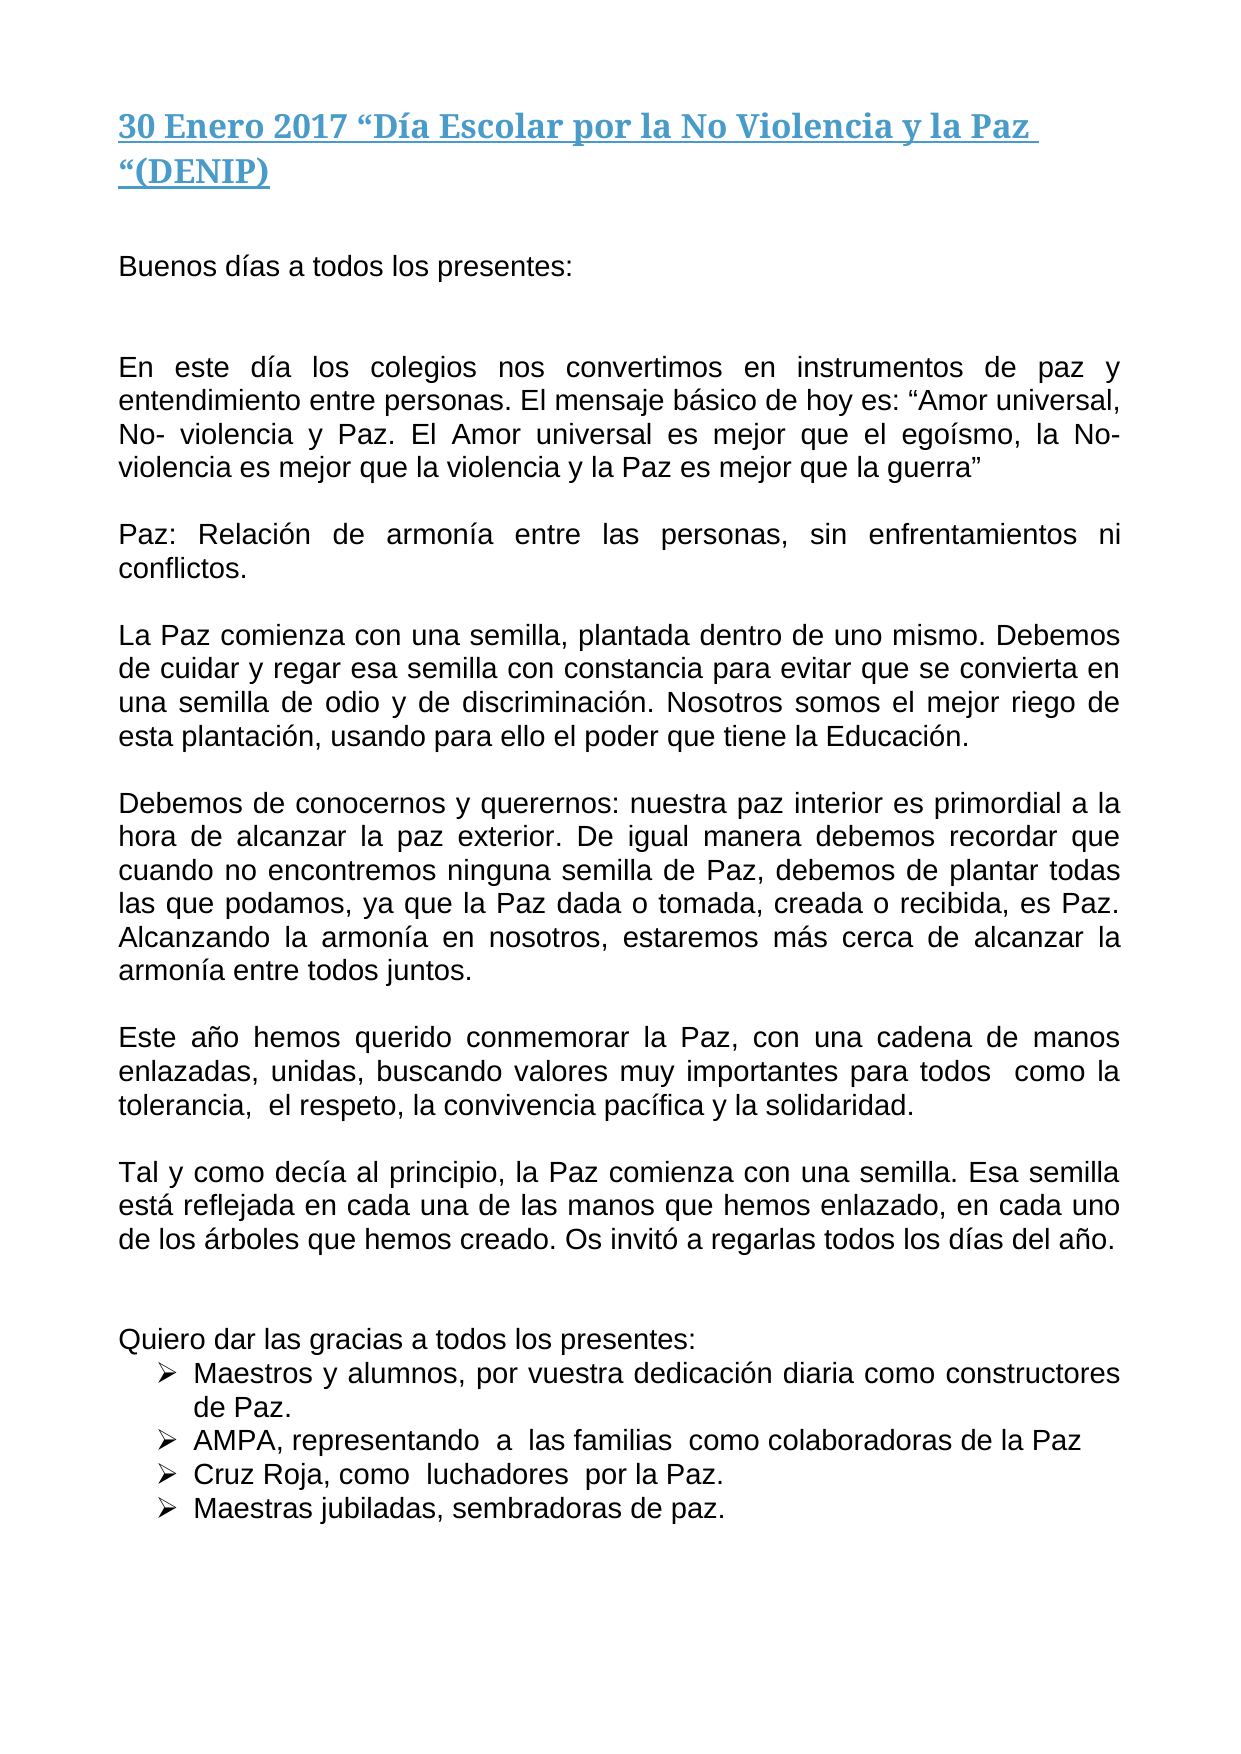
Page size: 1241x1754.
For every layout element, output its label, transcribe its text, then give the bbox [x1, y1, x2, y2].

text Tal y como decía al principio, la Paz comienza con una semilla. Esa semilla está reflejada en cada una de las manos que hemos enlazado, en cada uno de los árboles que hemos creado. Os invitó a regarlas todos los días del año. [118, 1154, 1122, 1255]
text En este día los colegios nos convertimos en instrumentos de paz y entendimiento entre personas. El mensaje básico de hoy es: “Amor universal, No- violencia y Paz. El Amor universal es mejor que el egoísmo, la No-violencia es mejor que la violencia y la Paz es mejor que la guerra” [118, 349, 1122, 484]
text Buenos días a todos los presentes: [118, 249, 1122, 282]
text La Paz comienza con una semilla, plantada dentro de uno mismo. Debemos de cuidar y regar esa semilla con constancia para evitar que se convierta en una semilla de odio y de discriminación. Nosotros somos el mejor riego de esta plantación, usando para ello el poder que tiene la Educación. [118, 618, 1122, 752]
list Maestras jubiladas, sembradoras de paz. [156, 1491, 1122, 1524]
text 30 Enero 2017 “Día Escolar por la No Violencia y la Paz “(DENIP) [118, 103, 1122, 193]
list AMPA, representando a las familias como colaboradoras de la Paz [156, 1423, 1122, 1457]
list Cruz Roja, como luchadores por la Paz. [156, 1457, 1122, 1491]
text Quiero dar las gracias a todos los presentes: [118, 1322, 1122, 1356]
text Paz: Relación de armonía entre las personas, sin enfrentamientos ni conflictos. [118, 517, 1122, 584]
text Debemos de conocernos y querernos: nuestra paz interior es primordial a la hora de alcanzar la paz exterior. De igual manera debemos recordar que cuando no encontremos ninguna semilla de Paz, debemos de plantar todas las que podamos, ya que la Paz dada o tomada, creada o recibida, es Paz. Alcanzando la armonía en nosotros, estaremos más cerca de alcanzar la armonía entre todos juntos. [118, 786, 1122, 987]
list Maestros y alumnos, por vuestra dedicación diaria como constructores de Paz. [156, 1356, 1122, 1423]
text Este año hemos querido conmemorar la Paz, con una cadena de manos enlazadas, unidas, buscando valores muy importantes para todos como la tolerancia, el respeto, la convivencia pacífica y la solidaridad. [118, 1020, 1122, 1121]
